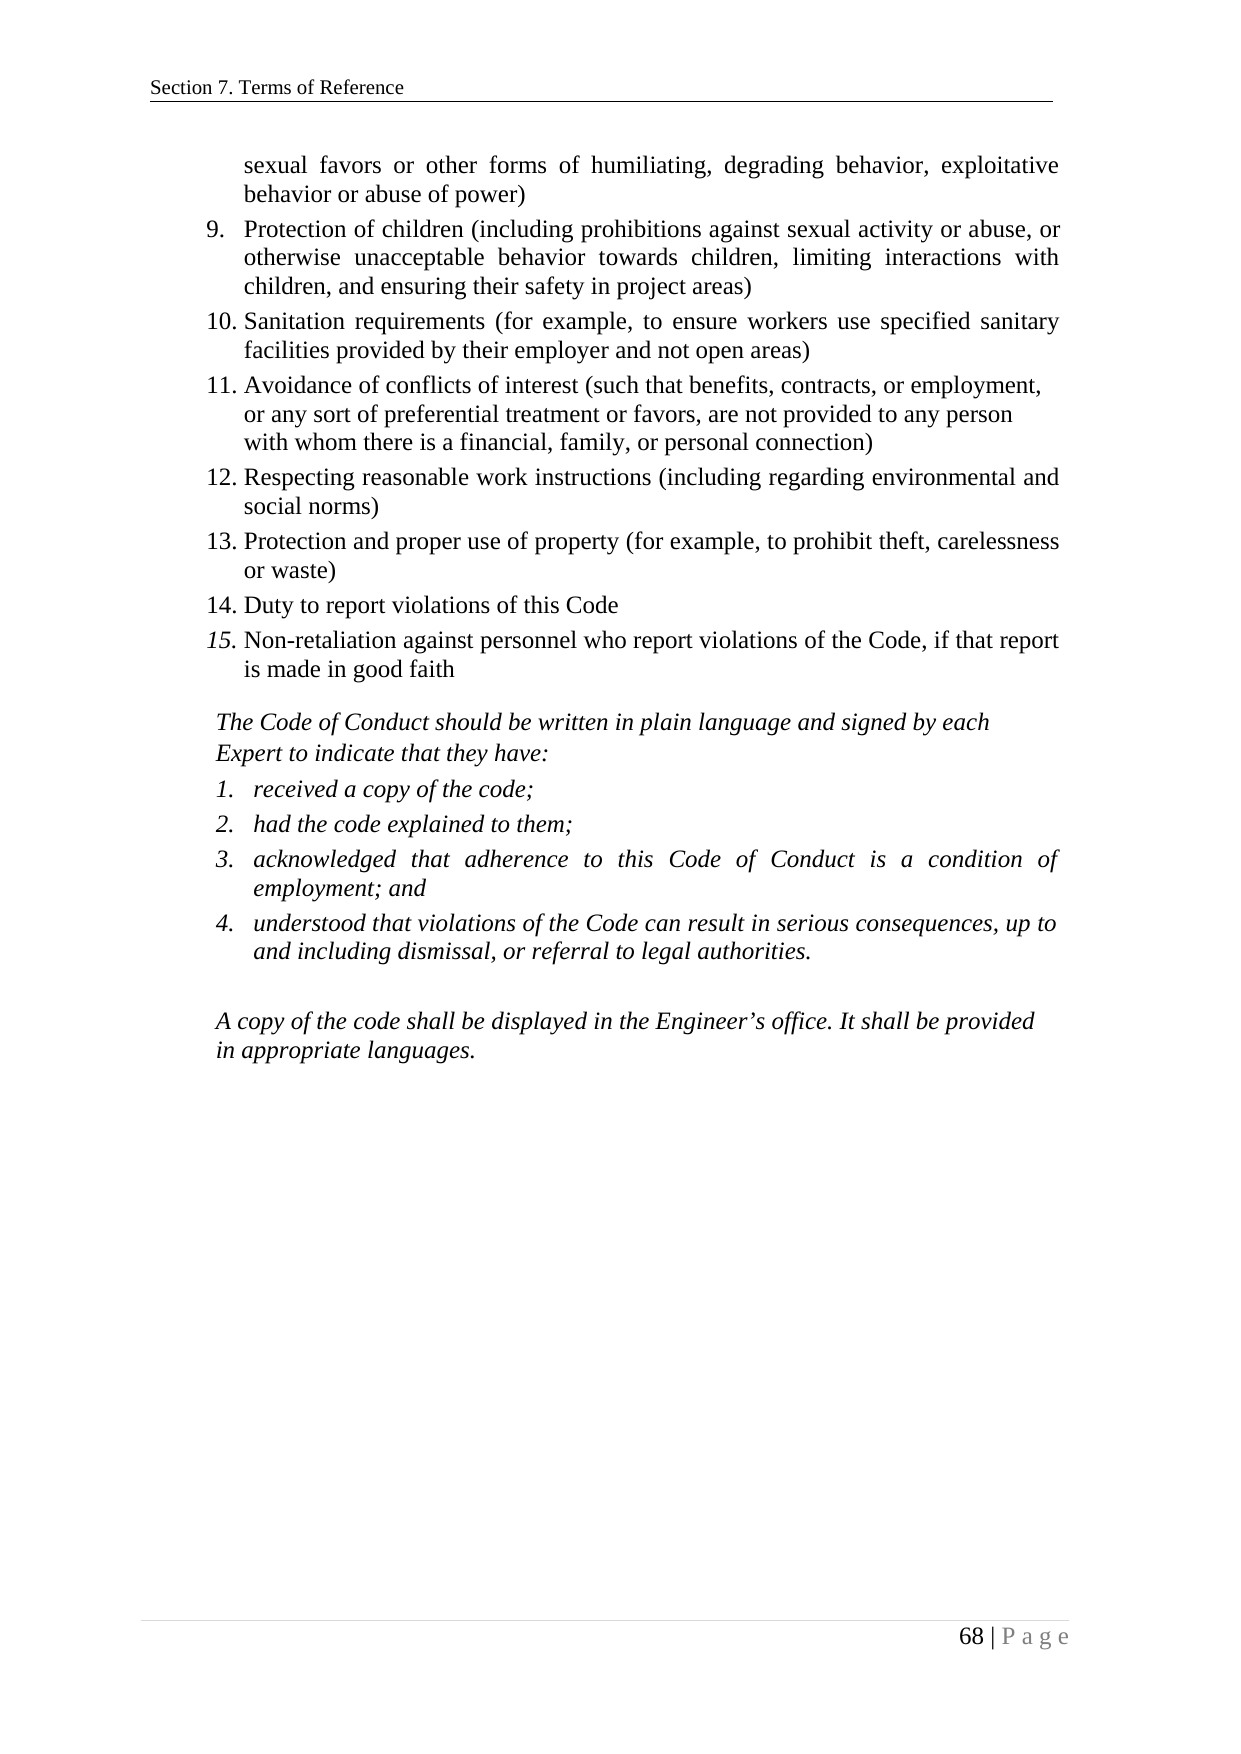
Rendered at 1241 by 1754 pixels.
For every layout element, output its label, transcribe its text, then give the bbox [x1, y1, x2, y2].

list Avoidance of conflicts of interest (such that benefits, contracts, or employment, or any sort of preferential treatment or favors, are not provided to any person with whom there is a financial, family, or personal connection) [206, 370, 1060, 456]
list Non-retaliation against personnel who report violations of the Code, if that report is made in good faith [206, 625, 1060, 682]
list Duty to report violations of this Code [206, 590, 1060, 619]
list received a copy of the code; [216, 774, 1060, 803]
list acknowledged that adherence to this Code of Conduct is a condition of employment; and [216, 844, 1060, 901]
text The Code of Conduct should be written in plain language and signed by each Expert to indicate that they have: [216, 707, 1060, 766]
list understood that violations of the Code can result in serious consequences, up to and including dismissal, or referral to legal authorities. [216, 908, 1060, 965]
list had the code explained to them; [216, 809, 1060, 838]
list Protection and proper use of property (for example, to prohibit theft, carelessness or waste) [206, 526, 1060, 584]
text A copy of the code shall be displayed in the Engineer’s office. It shall be provided in appropriate languages. [216, 1006, 1060, 1064]
list Protection of children (including prohibitions against sexual activity or abuse, or otherwise unacceptable behavior towards children, limiting interactions with children, and ensuring their safety in project areas) [206, 214, 1060, 300]
list Respecting reasonable work instructions (including regarding environmental and social norms) [206, 462, 1060, 520]
list Sanitation requirements (for example, to ensure workers use specified sanitary facilities provided by their employer and not open areas) [206, 306, 1060, 364]
